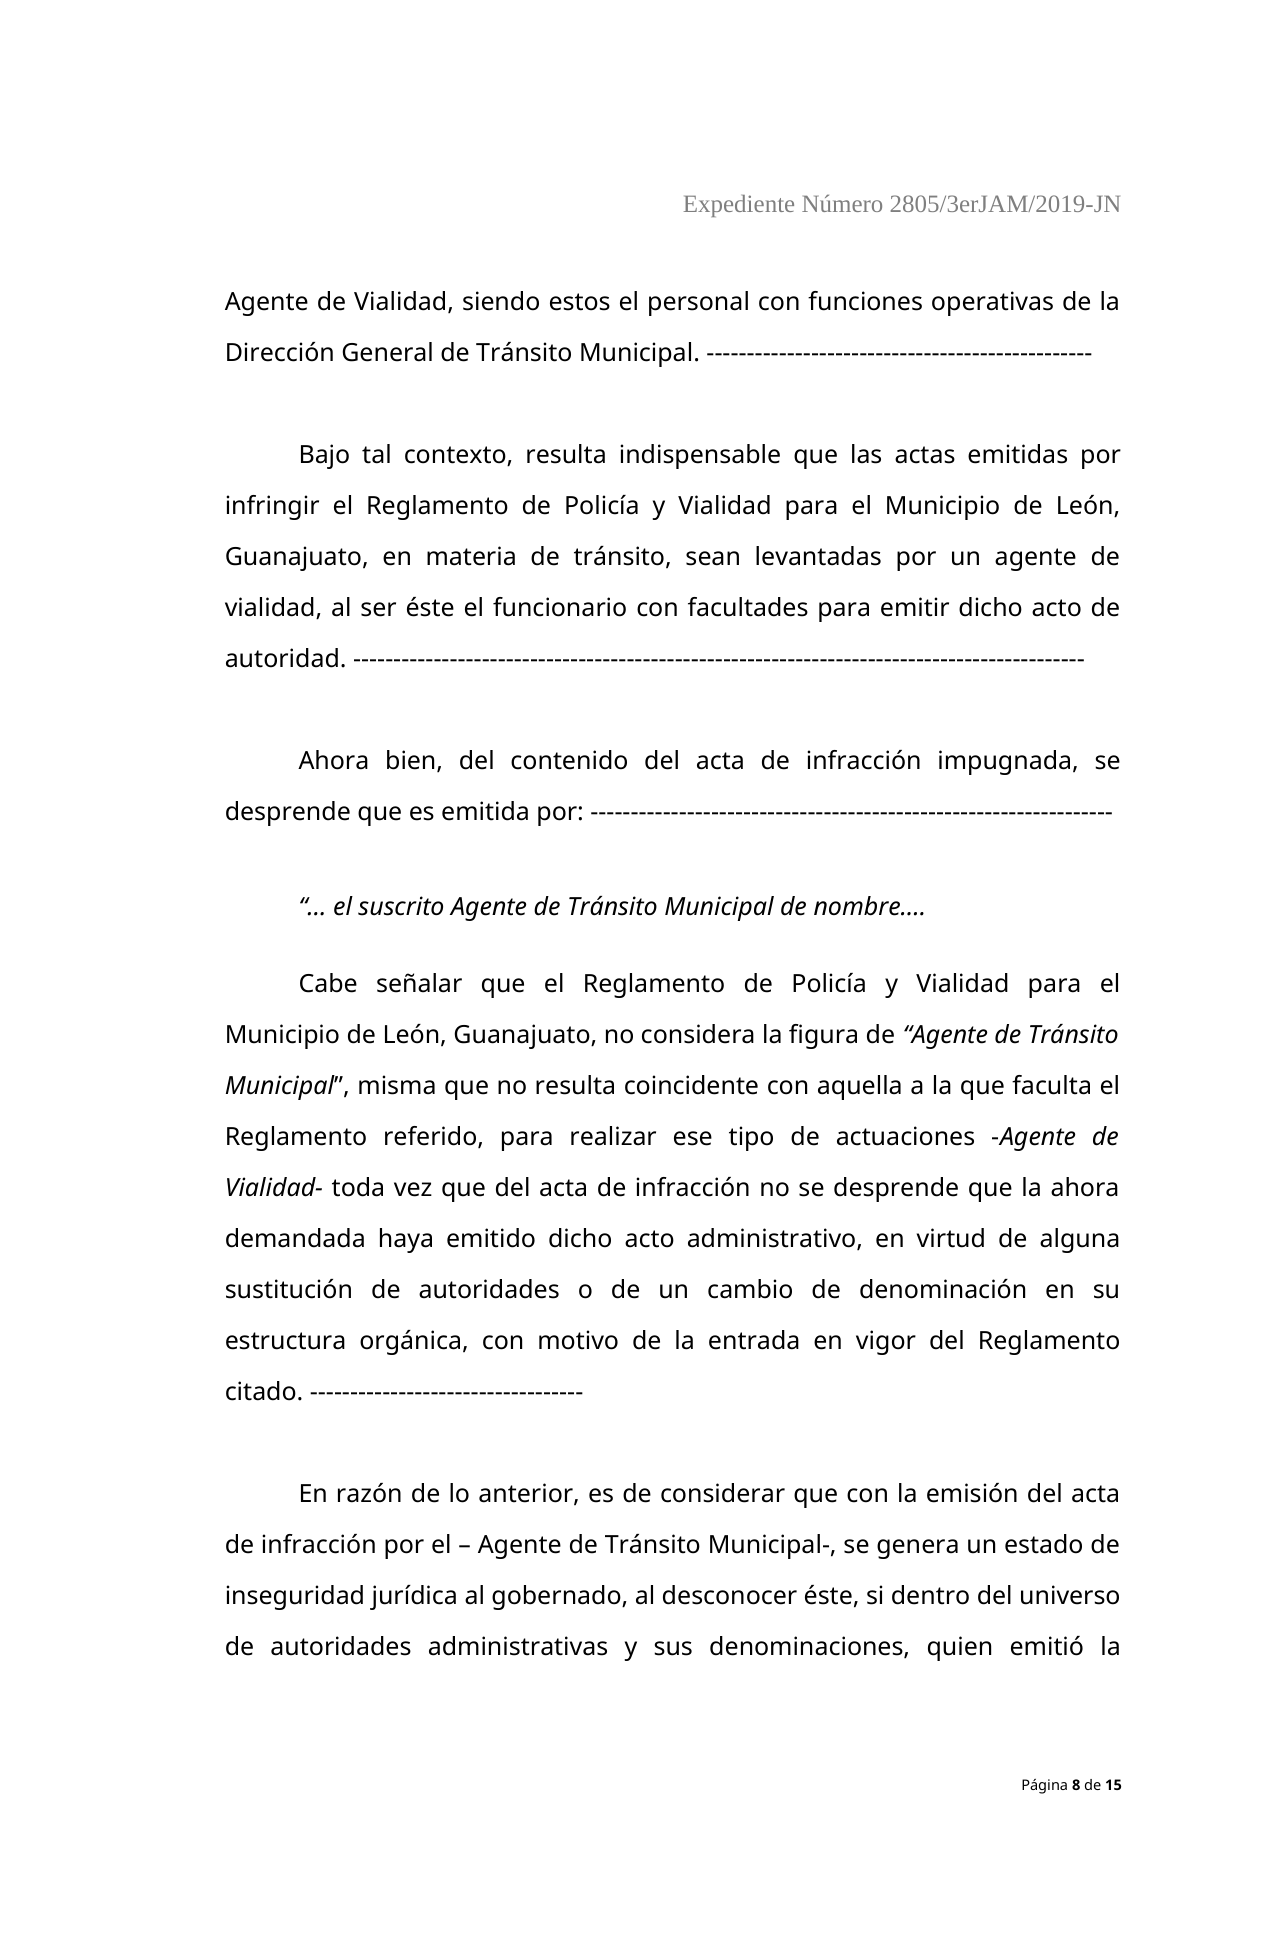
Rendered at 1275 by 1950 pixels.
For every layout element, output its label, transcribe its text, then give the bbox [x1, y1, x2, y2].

text Bajo tal contexto, resulta indispensable que las actas emitidas por infringir el Reglamento de Policía y Vialidad para el Municipio de León, Guanajuato, en materia de tránsito, sean levantadas por un agente de vialidad, al ser éste el funcionario con facultades para emitir dicho acto de autoridad. ------------------------------------------------------------------------------------------- [224, 437, 1121, 675]
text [224, 1476, 1121, 1663]
text Ahora bien, del contenido del acta de infracción impugnada, se desprende que es emitida por: ----------------------------------------------------------------- [224, 743, 1121, 828]
text “… el suscrito Agente de Tránsito Municipal de nombre…. [224, 888, 1121, 922]
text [224, 283, 1121, 369]
text Cabe señalar que el Reglamento de Policía y Vialidad para el Municipio de León, Guanajuato, no considera la figura de “Agente de Tránsito Municipal”, misma que no resulta coincidente con aquella a la que faculta el Reglamento referido, para realizar ese tipo de actuaciones -Agente de Vialidad- toda vez que del acta de infracción no se desprende que la ahora demandada haya emitido dicho acto administrativo, en virtud de alguna sustitución de autoridades o de un cambio de denominación en su estructura orgánica, con motivo de la entrada en vigor del Reglamento citado. ---------------------------------- [224, 965, 1121, 1408]
